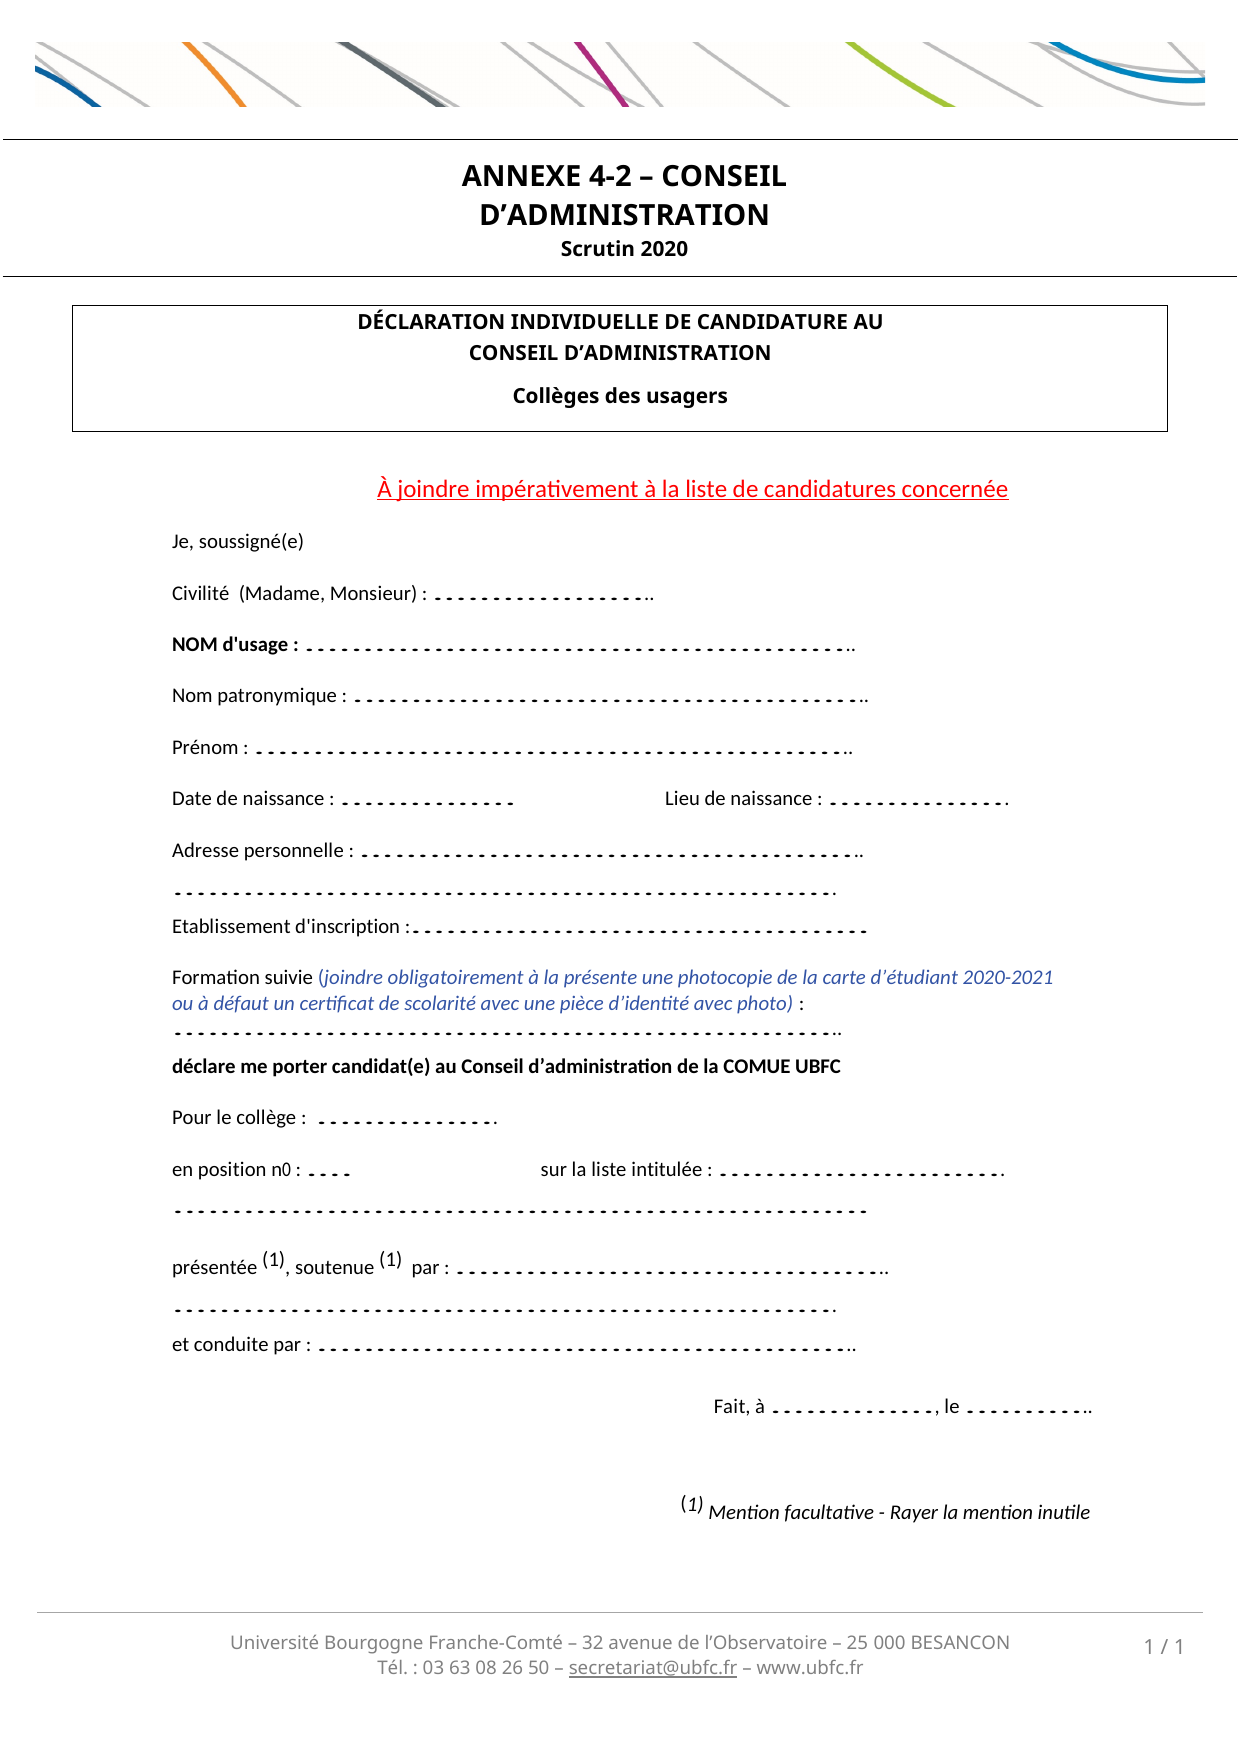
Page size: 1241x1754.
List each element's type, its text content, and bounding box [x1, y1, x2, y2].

text Etablissement d'inscription :....................................... [172, 913, 1093, 939]
text Formation suivie (joindre obligatoirement à la présente une photocopie de la carte d’étudiant 2020-2021 ou à défaut un certificat de scolarité avec une pièce d’identité avec photo) : [172, 964, 1069, 1015]
text ......................................................... [172, 875, 1093, 901]
text NOM d'usage : ................................................ [172, 632, 1093, 657]
text Date de naissance : ............... Lieu de naissance : ................ [172, 785, 1093, 811]
text .......................................................... [172, 1015, 1093, 1040]
text À joindre impérativement à la liste de candidatures concernée [377, 473, 1093, 503]
text en position n0 : .... sur la liste intitulée : ......................... [172, 1156, 1093, 1181]
text et conduite par : ............................................... [172, 1331, 1093, 1356]
text Fait, à .............., le ............ [172, 1393, 1093, 1418]
text ......................................................... [172, 1293, 1093, 1318]
text Civilité (Madame, Monsieur) : .................... [172, 580, 1093, 605]
text Je, soussigné(e) [172, 529, 1093, 554]
text Scrutin 2020 [510, 234, 738, 263]
text Adresse personnelle : ............................................ [172, 837, 1093, 862]
text ANNEXE 4-2 – CONSEIL D’ADMINISTRATION [351, 155, 898, 234]
text Prénom : .................................................... [172, 734, 1093, 760]
picture [35, 42, 1206, 107]
text ........................................................... [172, 1194, 1093, 1219]
text Pour le collège : ................ [172, 1104, 1093, 1129]
text déclare me porter candidat(e) au Conseil d’administration de la COMUE UBFC [172, 1053, 1093, 1078]
picture [1062, 42, 1206, 78]
text (1) Mention facultative - Rayer la mention inutile [172, 1490, 1093, 1524]
text présentée (1), soutenue (1) par : ...................................... [172, 1246, 1093, 1280]
text Nom patronymique : ............................................. [172, 683, 1093, 708]
